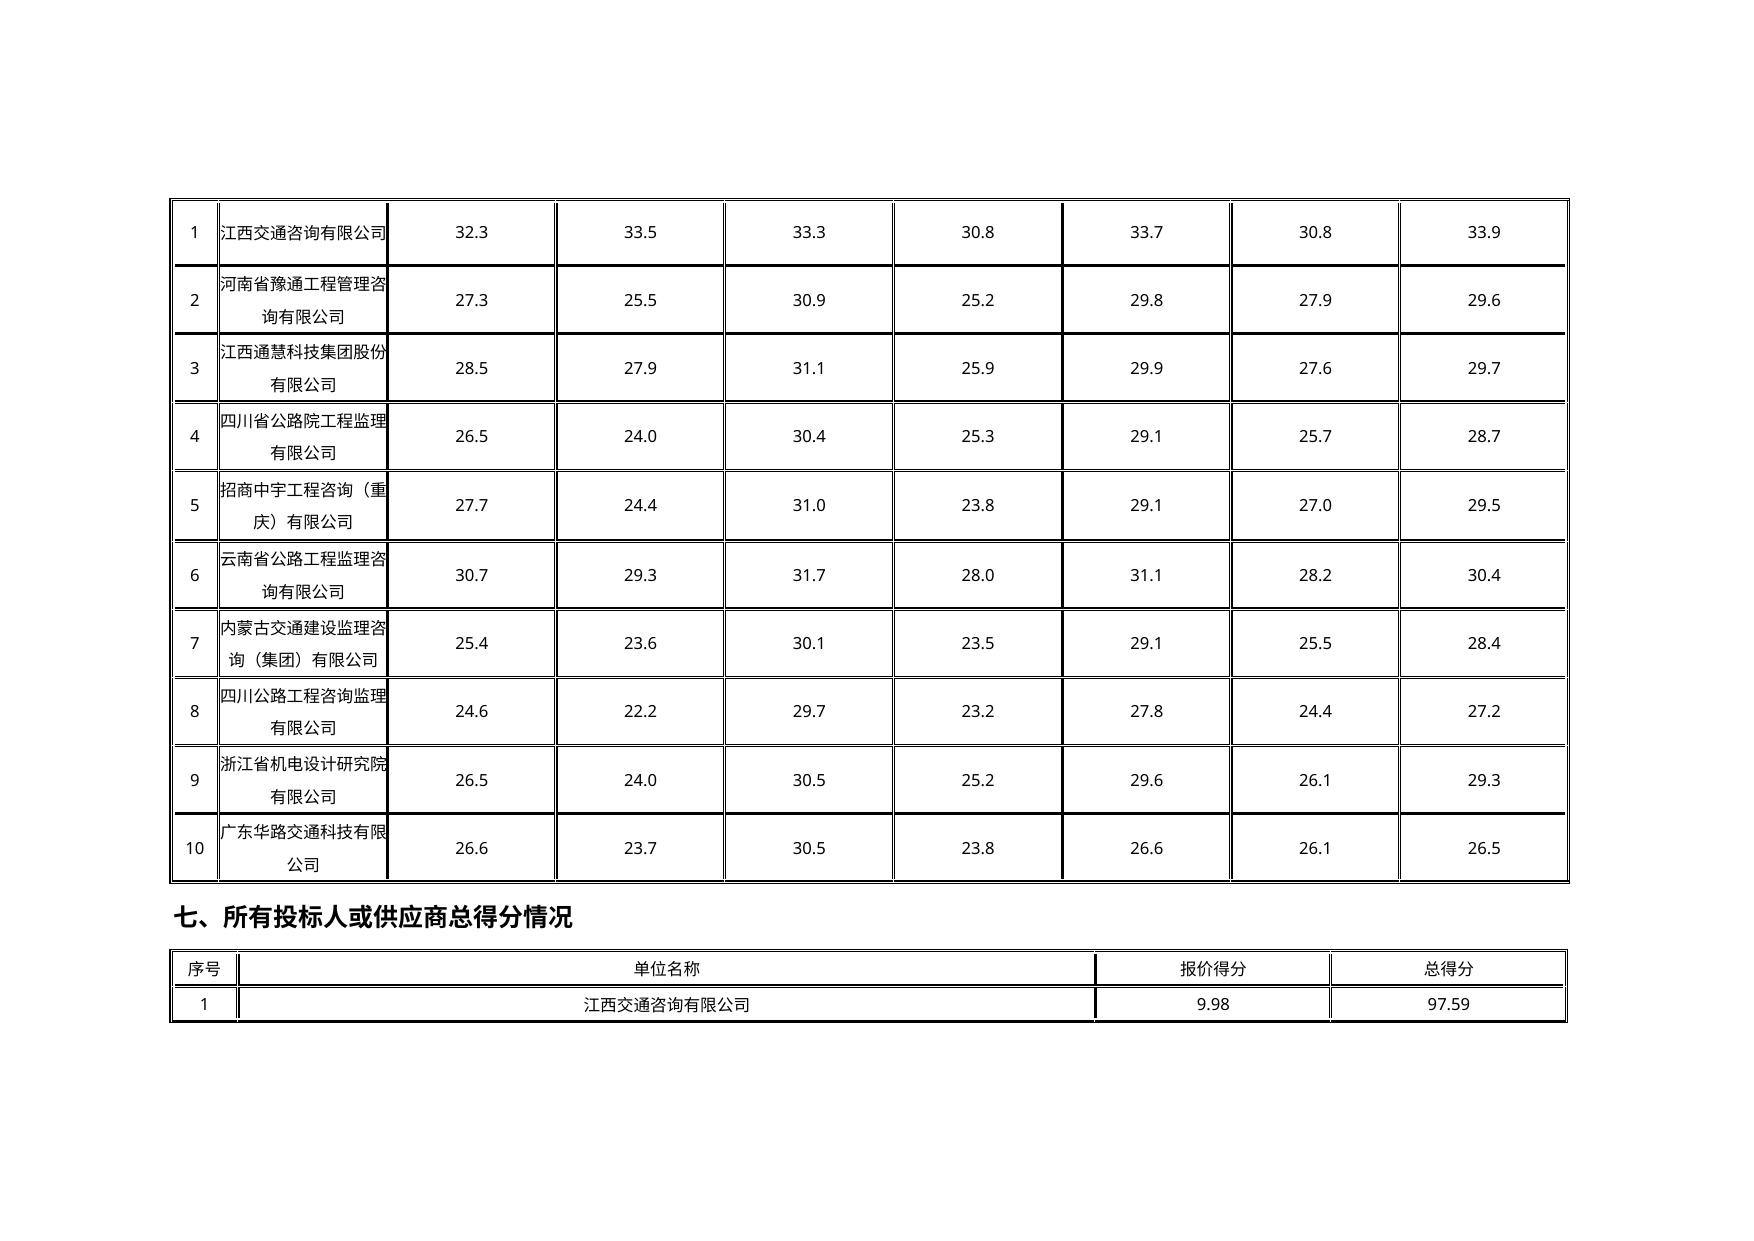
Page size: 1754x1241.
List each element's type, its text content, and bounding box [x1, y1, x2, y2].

table_cell 29.6 [1401, 264, 1567, 332]
table_cell 23.2 [895, 679, 1061, 744]
table_cell 30.4 [726, 404, 892, 468]
table_cell 29.9 [1064, 335, 1229, 400]
table_cell 25.5 [558, 267, 723, 332]
table_cell 33.3 [725, 201, 893, 264]
table_cell 10 [173, 812, 219, 880]
table_cell 25.2 [895, 747, 1061, 812]
table_cell 25.3 [895, 404, 1061, 468]
table_cell 31.1 [726, 335, 892, 400]
table_cell 26.6 [1062, 812, 1231, 880]
table_cell 30.8 [894, 201, 1062, 264]
table_cell 25.2 [895, 267, 1061, 332]
table_cell 28.4 [1401, 607, 1567, 676]
table_cell 四川省公路院工程监理有限公司 [220, 404, 386, 468]
table_cell 1 [173, 201, 219, 264]
table_cell 27.9 [558, 335, 723, 400]
table_cell 江西交通咨询有限公司 [219, 201, 387, 264]
table_cell 30.7 [389, 543, 554, 607]
table_cell 23.8 [895, 472, 1061, 539]
table_header 报价得分 [1095, 952, 1331, 984]
table_cell 29.6 [1064, 747, 1229, 812]
table_cell 23.6 [558, 611, 723, 676]
table_cell 23.7 [556, 815, 725, 880]
table_cell 25.9 [895, 335, 1061, 400]
table_cell 河南省豫通工程管理咨询有限公司 [220, 267, 386, 332]
table_cell 24.4 [1233, 679, 1398, 744]
table_cell 招商中宇工程咨询（重庆）有限公司 [220, 472, 386, 539]
table_cell 26.1 [1233, 747, 1398, 812]
table_cell 29.3 [558, 543, 723, 607]
table_cell 3 [173, 332, 217, 400]
text 七、所有投标人或供应商总得分情况 [173, 883, 1573, 948]
table_cell 27.0 [1233, 472, 1398, 539]
table_cell 29.1 [1064, 472, 1229, 539]
table_cell 24.0 [558, 747, 723, 812]
table_cell 29.5 [1401, 469, 1567, 539]
table_cell 5 [173, 469, 217, 539]
table_cell 23.8 [894, 815, 1062, 880]
table_cell 27.2 [1400, 676, 1568, 744]
table_cell 广东华路交通科技有限公司 [219, 815, 387, 880]
table_cell 22.2 [558, 679, 723, 744]
table_cell 29.8 [1064, 267, 1229, 332]
table_cell 8 [171, 676, 219, 744]
table_cell 32.3 [387, 199, 556, 264]
table_cell 28.0 [895, 543, 1061, 607]
table_cell 30.4 [1401, 539, 1567, 607]
table_cell 25.4 [389, 611, 554, 676]
table_cell 云南省公路工程监理咨询有限公司 [220, 543, 386, 607]
table_cell 28.7 [1401, 400, 1567, 468]
table_cell 23.5 [895, 611, 1061, 676]
table_cell 30.1 [726, 611, 892, 676]
table_cell 31.1 [1064, 543, 1229, 607]
table_cell 6 [173, 539, 217, 607]
table_cell 2 [173, 264, 217, 332]
table_cell 30.5 [725, 815, 893, 880]
table_cell 四川公路工程咨询监理有限公司 [220, 679, 386, 744]
table_cell 江西通慧科技集团股份有限公司 [220, 335, 386, 400]
table_cell 江西交通咨询有限公司 [238, 988, 1095, 1020]
table_cell 9.98 [1095, 988, 1331, 1020]
table_cell 26.5 [1400, 812, 1567, 880]
table_cell 26.1 [1231, 815, 1400, 880]
table_cell 25.5 [1233, 611, 1398, 676]
table_cell 31.7 [726, 543, 892, 607]
table_cell 30.9 [726, 267, 892, 332]
table_cell 29.7 [1401, 332, 1567, 400]
table_cell 25.7 [1233, 404, 1398, 468]
table_cell 4 [173, 400, 217, 468]
table_cell 24.4 [558, 472, 723, 539]
table_cell 31.0 [726, 472, 892, 539]
table_cell 29.1 [1064, 404, 1229, 468]
table_cell 内蒙古交通建设监理咨询（集团）有限公司 [220, 611, 386, 676]
table_cell 浙江省机电设计研究院有限公司 [220, 747, 386, 812]
table_cell 26.5 [389, 404, 554, 468]
table_cell 28.2 [1233, 543, 1398, 607]
table_cell 27.8 [1064, 679, 1229, 744]
table_cell 24.0 [558, 404, 723, 468]
table_cell 29.1 [1064, 611, 1229, 676]
table_cell 30.5 [726, 747, 892, 812]
table_cell 27.3 [389, 267, 554, 332]
table_cell 1 [173, 984, 238, 1020]
table_cell 9 [171, 744, 219, 812]
table_cell 29.7 [726, 679, 892, 744]
table_cell 33.5 [556, 201, 725, 264]
table_cell 24.6 [389, 679, 554, 744]
table_cell 27.7 [389, 472, 554, 539]
table_cell 7 [173, 607, 217, 676]
table_cell 33.7 [1062, 199, 1231, 264]
table_cell 29.3 [1400, 744, 1568, 812]
table_cell 26.6 [387, 812, 556, 880]
table_header 单位名称 [238, 950, 1095, 984]
table_cell 97.59 [1331, 984, 1565, 1020]
table_cell 28.5 [389, 335, 554, 400]
table_cell 30.8 [1231, 201, 1400, 264]
table_header 总得分 [1331, 952, 1565, 984]
table_cell 26.5 [389, 747, 554, 812]
table_cell 27.9 [1233, 267, 1398, 332]
table_cell 27.6 [1233, 335, 1398, 400]
table_cell 33.9 [1400, 201, 1567, 264]
table_header 序号 [173, 950, 238, 984]
